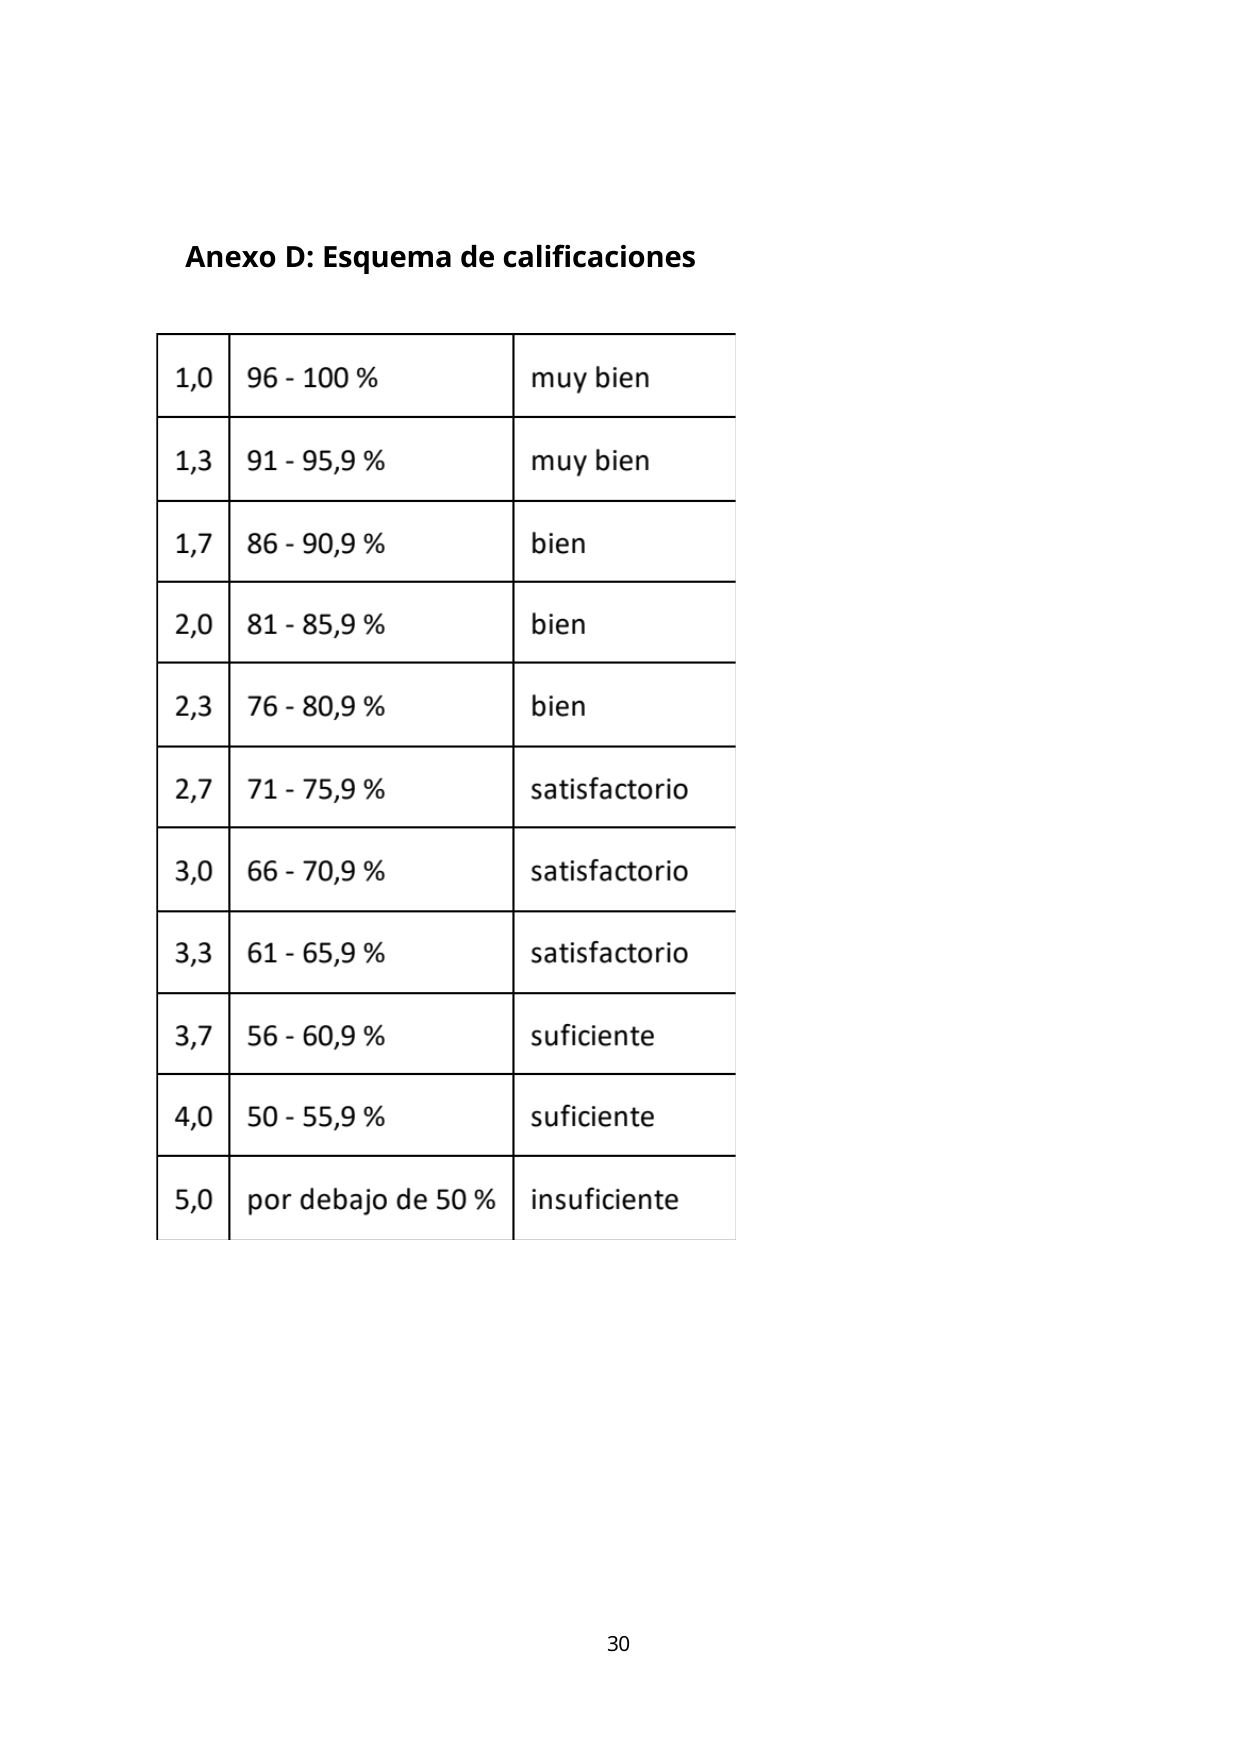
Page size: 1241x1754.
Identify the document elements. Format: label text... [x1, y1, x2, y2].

subtitle Anexo D: Esquema de calificaciones [185, 236, 1065, 276]
